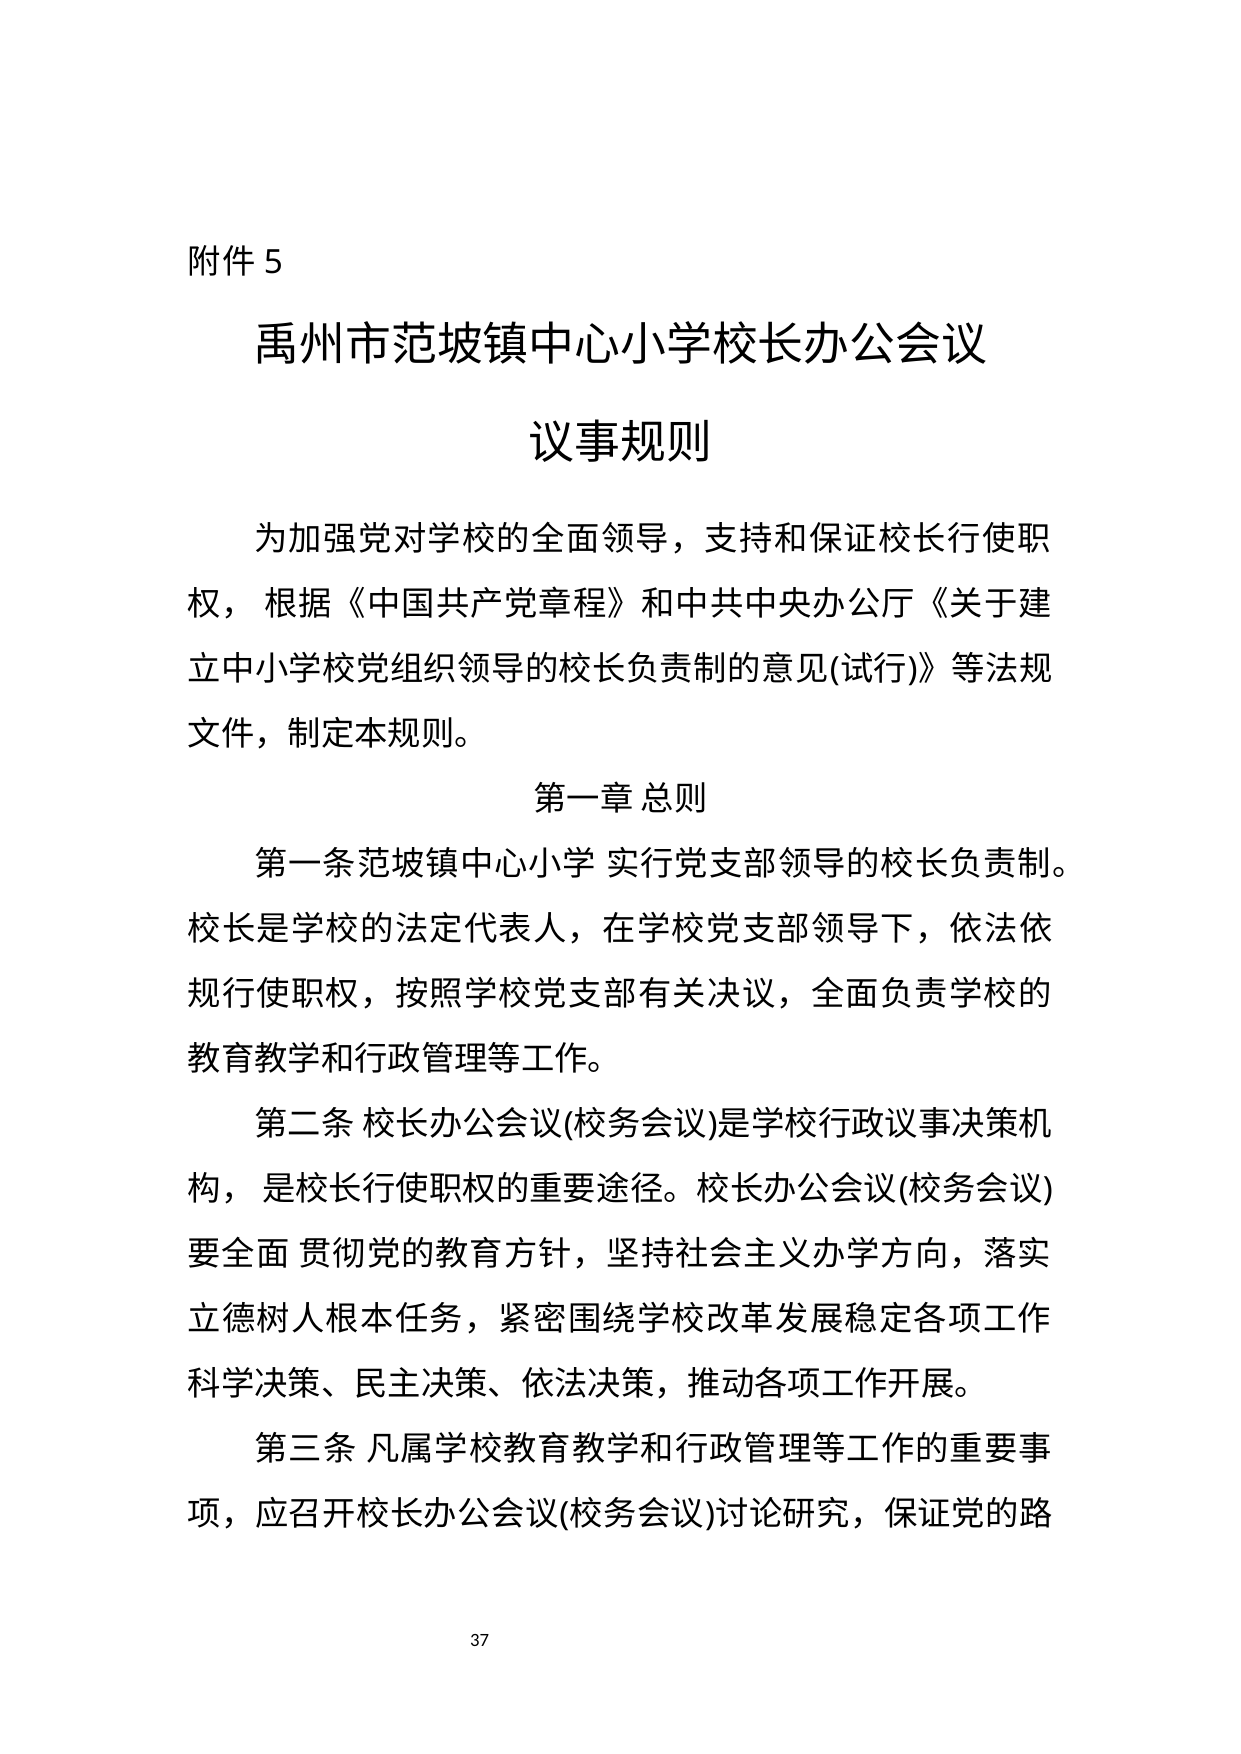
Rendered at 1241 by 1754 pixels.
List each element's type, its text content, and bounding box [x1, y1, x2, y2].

text 第一章 总则 [187, 763, 1053, 828]
text 第一条范坡镇中心小学 实行党支部领导的校长负责制。校长是学校的法定代表人，在学校党支部领导下，依法依规行使职权，按照学校党支部有关决议，全面负责学校的教育教学和行政管理等工作。 [187, 828, 1053, 1088]
text 附件5 [187, 227, 1053, 292]
text 禹州市范坡镇中心小学校长办公会议 [187, 292, 1053, 389]
text 为加强党对学校的全面领导，支持和保证校长行使职权， 根据《中国共产党章程》和中共中央办公厅《关于建立中小学校党组织领导的校长负责制的意见(试行)》等法规文件，制定本规则。 [187, 503, 1053, 763]
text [187, 1413, 1053, 1543]
text 议事规则 [187, 389, 1053, 487]
text 第二条 校长办公会议(校务会议)是学校行政议事决策机构， 是校长行使职权的重要途径。校长办公会议(校务会议)要全面 贯彻党的教育方针，坚持社会主义办学方向，落实立德树人根本任务，紧密围绕学校改革发展稳定各项工作，科学决策、民主决策、依法决策，推动各项工作开展。 [187, 1088, 1053, 1413]
